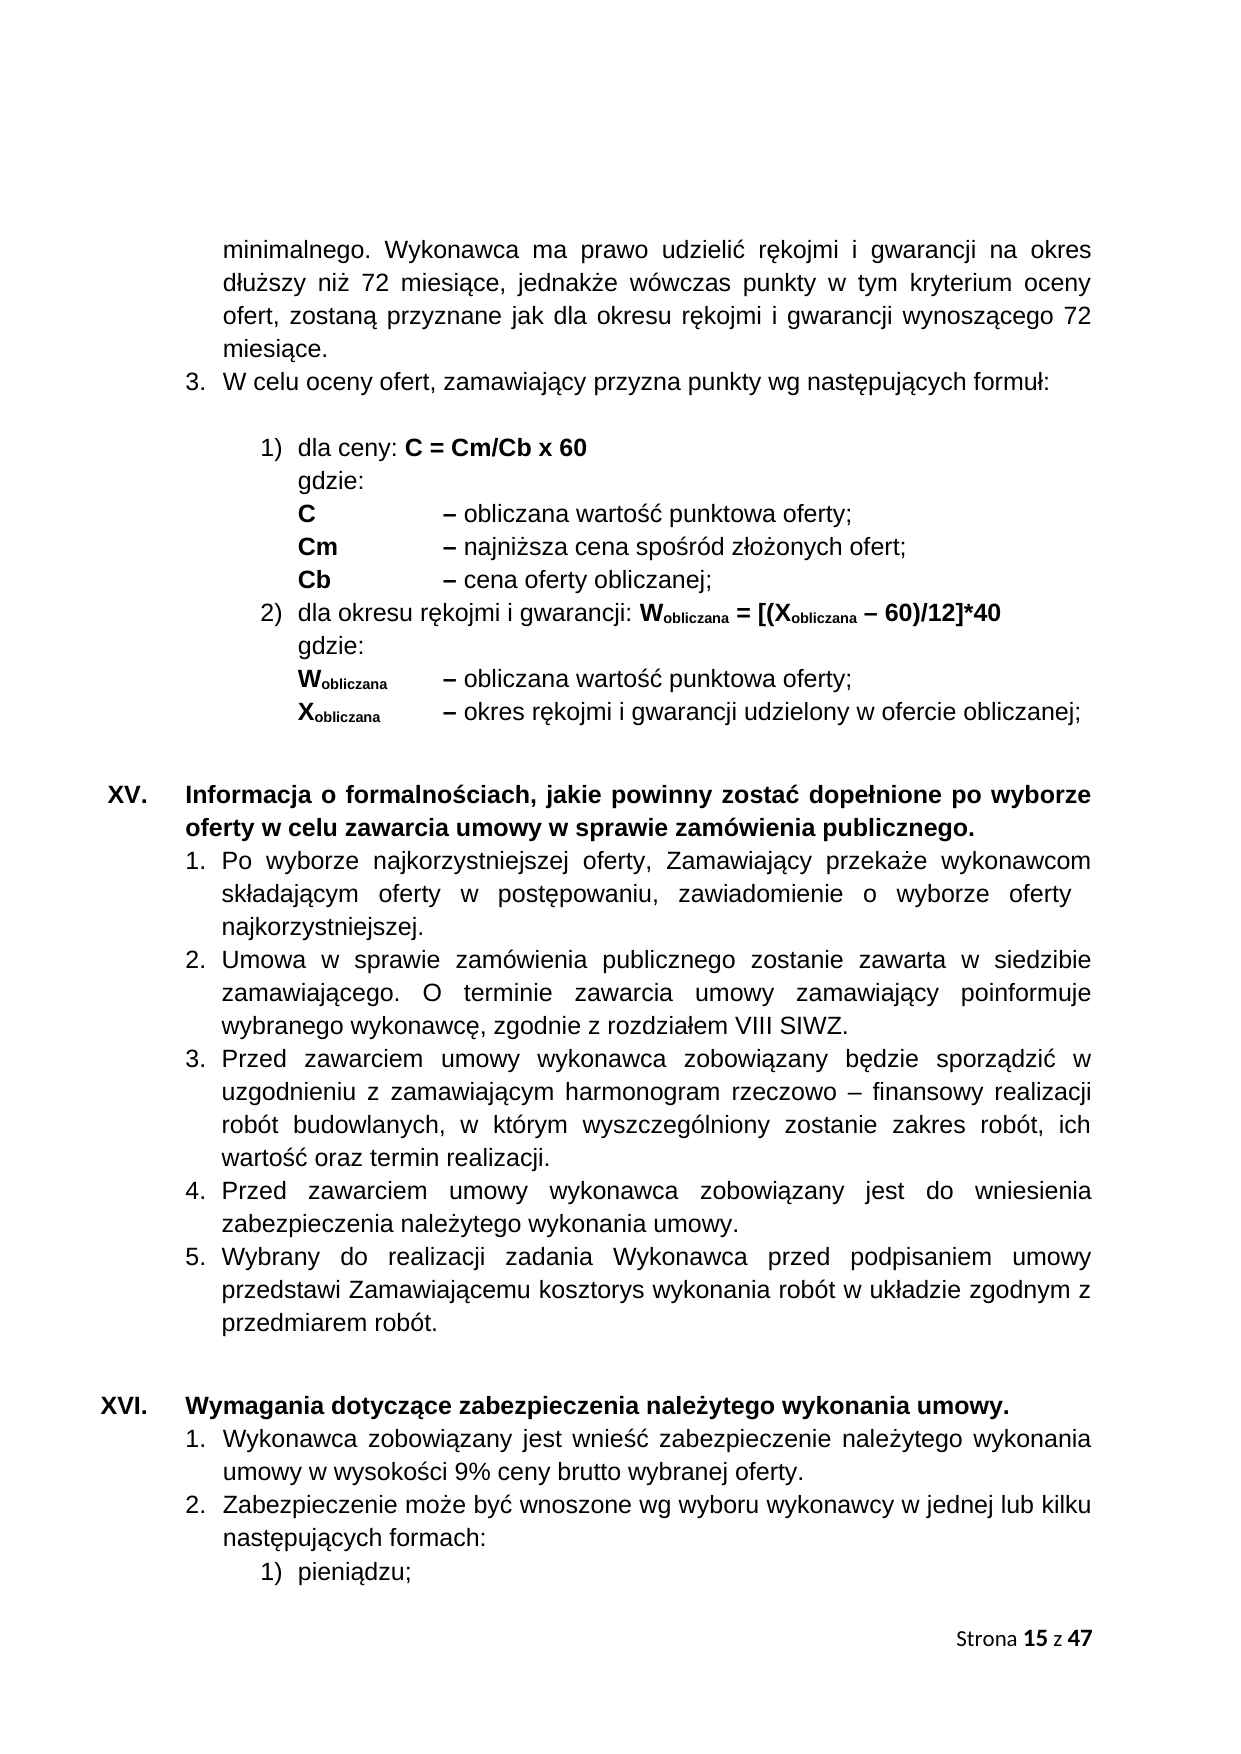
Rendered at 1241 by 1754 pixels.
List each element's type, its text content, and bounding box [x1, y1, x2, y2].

list dla okresu rękojmi i gwarancji: Wobliczana = [(Xobliczana – 60)/12]*40 [260, 598, 1093, 627]
list Umowa w sprawie zamówienia publicznego zostanie zawarta w siedzibie zamawiającego. O terminie zawarcia umowy zamawiający poinformuje wybranego wykonawcę, zgodnie z rozdziałem VIII SIWZ. [185, 945, 1093, 1040]
list Przed zawarciem umowy wykonawca zobowiązany jest do wniesienia zabezpieczenia należytego wykonania umowy. [185, 1176, 1093, 1238]
list Wykonawca zobowiązany jest wnieść zabezpieczenie należytego wykonania umowy w wysokości 9% ceny brutto wybranej oferty. [185, 1424, 1093, 1486]
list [185, 235, 1093, 362]
list dla ceny: C = Cm/Cb x 60 [260, 433, 1093, 462]
list pieniądzu; [260, 1556, 1093, 1585]
list Wobliczana – obliczana wartość punktowa oferty; [298, 664, 1093, 693]
list gdzie: [298, 631, 1093, 660]
list Cb – cena oferty obliczanej; [298, 565, 1093, 594]
list Zabezpieczenie może być wnoszone wg wyboru wykonawcy w jednej lub kilku następujących formach: [185, 1490, 1093, 1552]
list Po wyborze najkorzystniejszej oferty, Zamawiający przekaże wykonawcom składającym oferty w postępowaniu, zawiadomienie o wyborze oferty najkorzystniejszej. [185, 846, 1093, 941]
list W celu oceny ofert, zamawiający przyzna punkty wg następujących formuł: [185, 367, 1093, 396]
list C – obliczana wartość punktowa oferty; [298, 499, 1093, 528]
subtitle Wymagania dotyczące zabezpieczenia należytego wykonania umowy. [148, 1391, 1093, 1420]
list Przed zawarciem umowy wykonawca zobowiązany będzie sporządzić w uzgodnieniu z zamawiającym harmonogram rzeczowo – finansowy realizacji robót budowlanych, w którym wyszczególniony zostanie zakres robót, ich wartość oraz termin realizacji. [185, 1044, 1093, 1172]
list Cm – najniższa cena spośród złożonych ofert; [298, 532, 1093, 561]
list gdzie: [298, 466, 1093, 494]
list Wybrany do realizacji zadania Wykonawca przed podpisaniem umowy przedstawi Zamawiającemu kosztorys wykonania robót w układzie zgodnym z przedmiarem robót. [185, 1242, 1093, 1337]
list Xobliczana – okres rękojmi i gwarancji udzielony w ofercie obliczanej; [298, 697, 1093, 726]
subtitle Informacja o formalnościach, jakie powinny zostać dopełnione po wyborze oferty w celu zawarcia umowy w sprawie zamówienia publicznego. [148, 780, 1093, 842]
